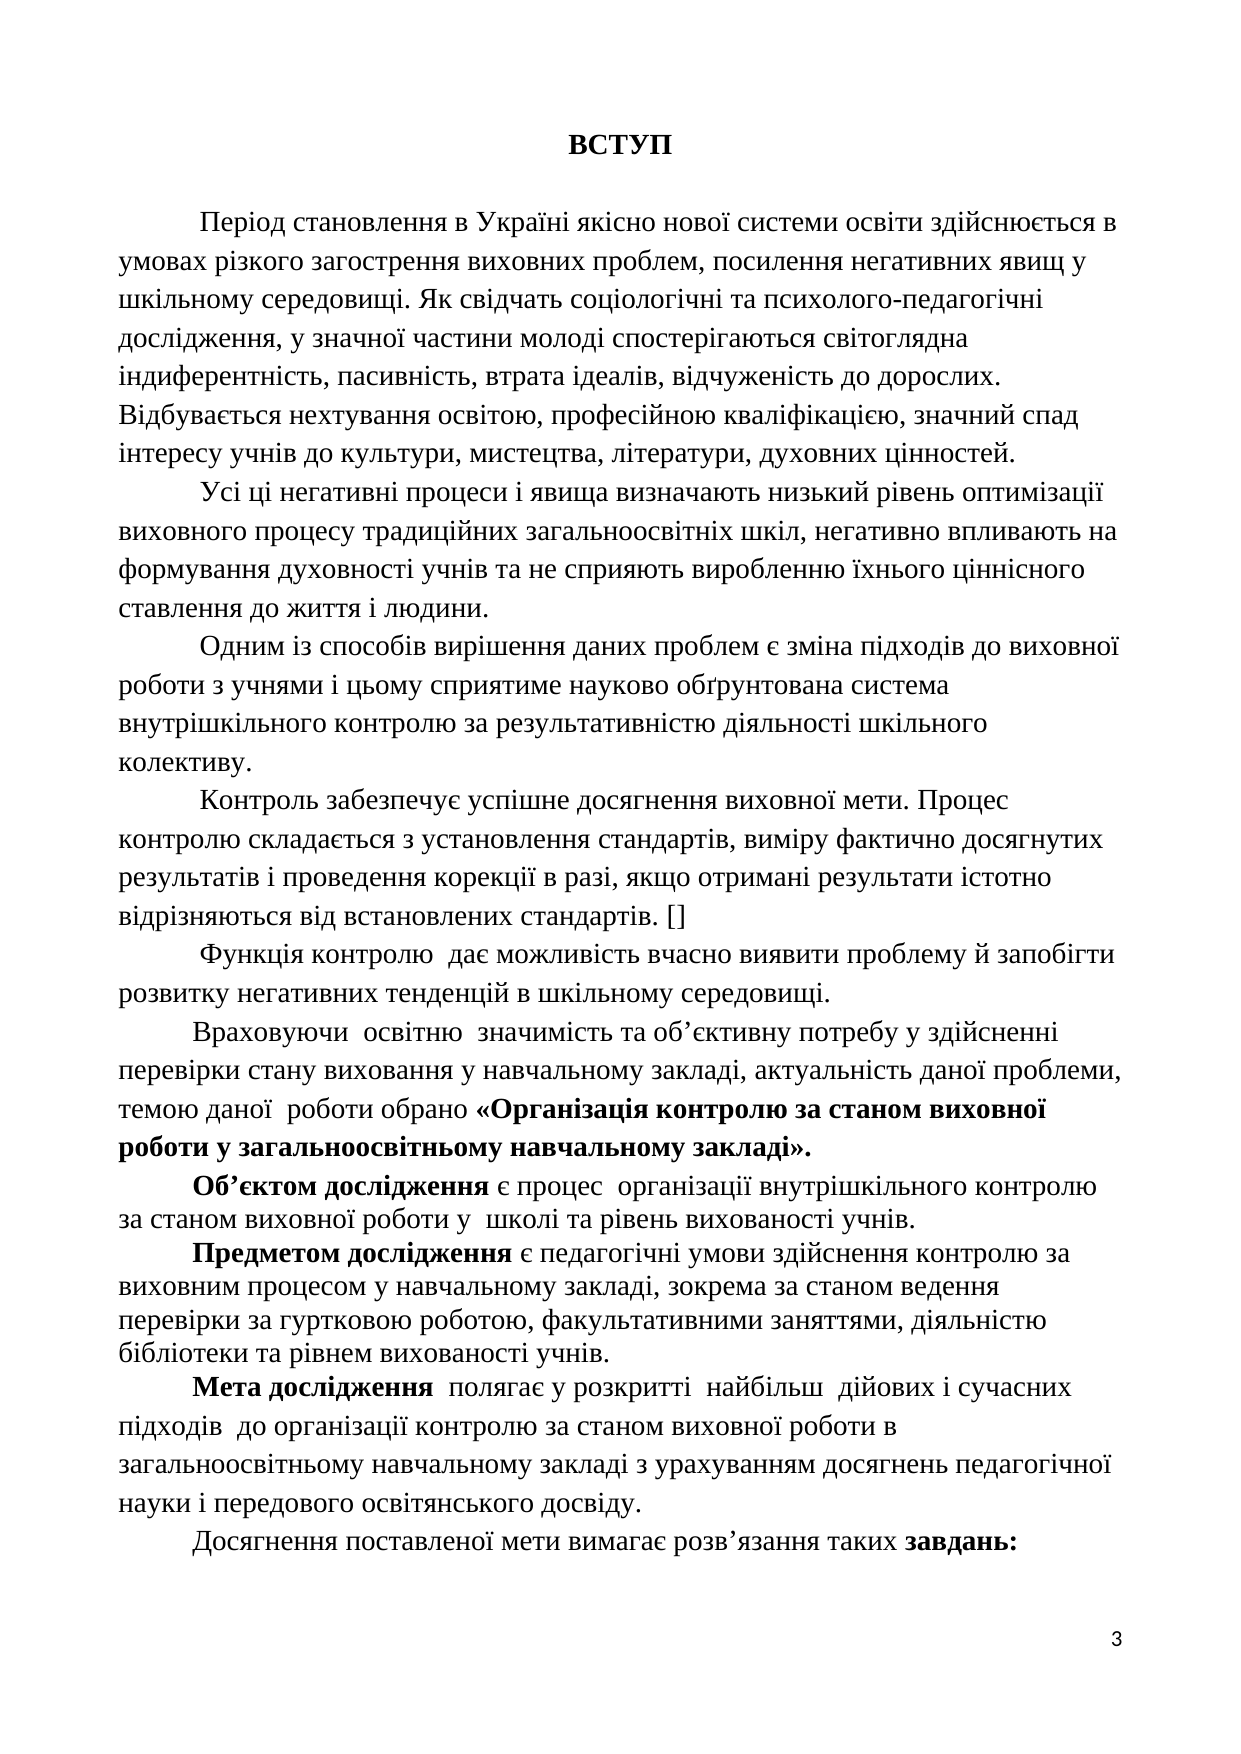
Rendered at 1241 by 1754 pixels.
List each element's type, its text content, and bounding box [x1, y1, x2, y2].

text Контроль забезпечує успішне досягнення виховної мети. Процес контролю складається з установлення стандартів, виміру фактично досягнутих результатів і проведення корекції в разі, якщо отримані результати істотно відрізняються від встановлених стандартів. [] [118, 782, 1122, 932]
text Функція контролю дає можливість вчасно виявити проблему й запобігти розвитку негативних тенденцій в шкільному середовищі. [118, 937, 1122, 1009]
text Враховуючи освітню значимість та об’єктивну потребу у здійсненні перевірки стану виховання у навчальному закладі, актуальність даної проблеми, темою даної роботи обрано «Організація контролю за станом виховної роботи у загальноосвітньому навчальному закладі». [118, 1014, 1122, 1163]
text Мета дослідження полягає у розкритті найбільш дійових і сучасних підходів до організації контролю за станом виховної роботи в загальноосвітньому навчальному закладі з урахуванням досягнень педагогічної науки і передового освітянського досвіду. [118, 1369, 1122, 1518]
text Об’єктом дослідження є процес організації внутрішкільного контролю за станом виховної роботи у школі та рівень вихованості учнів. [118, 1168, 1122, 1235]
text Предметом дослідження є педагогічні умови здійснення контролю за виховним процесом у навчальному закладі, зокрема за станом ведення перевірки за гуртковою роботою, факультативними заняттями, діяльністю бібліотеки та рівнем вихованості учнів. [118, 1235, 1122, 1369]
text Усі ці негативні процеси і явища визначають низький рівень оптимізації виховного процесу традиційних загальноосвітніх шкіл, негативно впливають на формування духовності учнів та не сприяють виробленню їхнього ціннісного ставлення до життя і людини. [118, 474, 1122, 623]
text Досягнення поставленої мети вимагає розв’язання таких завдань: [118, 1523, 1122, 1557]
text ВСТУП [118, 127, 1122, 161]
text Одним із способів вирішення даних проблем є зміна підходів до виховної роботи з учнями і цьому сприятиме науково обґрунтована система внутрішкільного контролю за результативністю діяльності шкільного колективу. [118, 628, 1122, 777]
text Період становлення в Україні якісно нової системи освіти здійснюється в умовах різкого загострення виховних проблем, посилення негативних явищ у шкільному середовищі. Як свідчать соціологічні та психолого-педагогічні дослідження, у значної частини молоді спостерігаються світоглядна індиферентність, пасивність, втрата ідеалів, відчуженість до дорослих. Відбувається нехтування освітою, професійною кваліфікацією, значний спад інтересу учнів до культури, мистецтва, літератури, духовних цінностей. [118, 204, 1122, 469]
